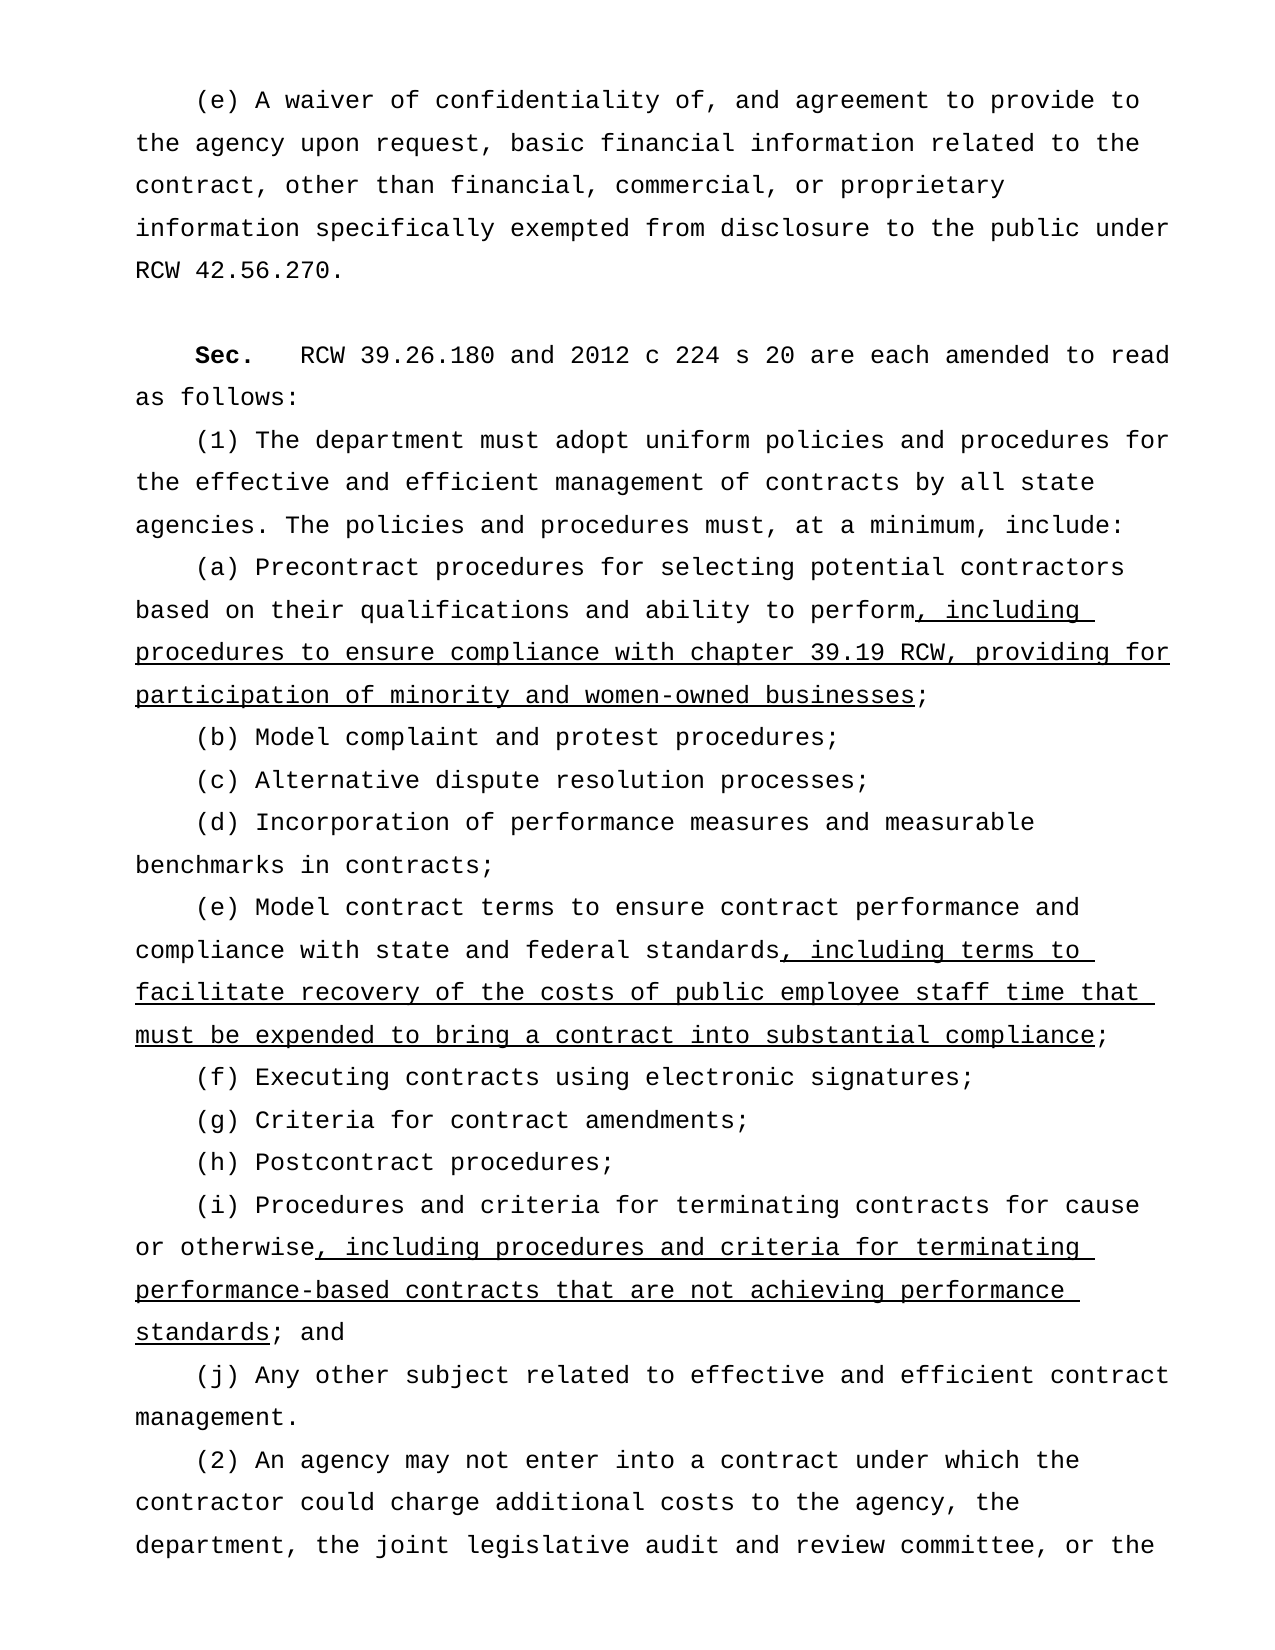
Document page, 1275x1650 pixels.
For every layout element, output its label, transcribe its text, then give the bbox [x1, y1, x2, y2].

text (c) Alternative dispute resolution processes; [135, 754, 1170, 797]
text (f) Executing contracts using electronic signatures; [135, 1052, 1170, 1094]
text (1) The department must adopt uniform policies and procedures for the effective and efficient management of contracts by all state agencies. The policies and procedures must, at a minimum, include: [135, 414, 1170, 542]
text (i) Procedures and criteria for terminating contracts for cause or otherwise, including procedures and criteria for terminating performance-based contracts that are not achieving performance standards; and [135, 1179, 1170, 1349]
text (d) Incorporation of performance measures and measurable benchmarks in contracts; [135, 797, 1170, 882]
text (h) Postcontract procedures; [135, 1137, 1170, 1179]
text (a) Precontract procedures for selecting potential contractors based on their qualifications and ability to perform, including procedures to ensure compliance with chapter 39.19 RCW, providing for participation of minority and women-owned businesses; [135, 542, 1170, 663]
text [135, 1434, 1170, 1562]
text (b) Model complaint and protest procedures; [135, 712, 1170, 754]
text (e) Model contract terms to ensure contract performance and compliance with state and federal standards, including terms to facilitate recovery of the costs of public employee staff time that must be expended to bring a contract into substantial compliance; [135, 882, 1170, 1052]
text (g) Criteria for contract amendments; [135, 1094, 1170, 1137]
text (a) Precontract procedures for selecting potential contractors based on their qualifications and ability to perform, including procedures to ensure compliance with chapter 39.19 RCW, providing for participation of minority and women-owned businesses; [135, 665, 1170, 712]
text Sec. RCW 39.26.180 and 2012 c 224 s 20 are each amended to read as follows: [135, 329, 1170, 414]
text (j) Any other subject related to effective and efficient contract management. [135, 1349, 1170, 1434]
text (e) A waiver of confidentiality of, and agreement to provide to the agency upon request, basic financial information related to the contract, other than financial, commercial, or proprietary information specifically exempted from disclosure to the public under RCW 42.56.270. [135, 75, 1170, 287]
